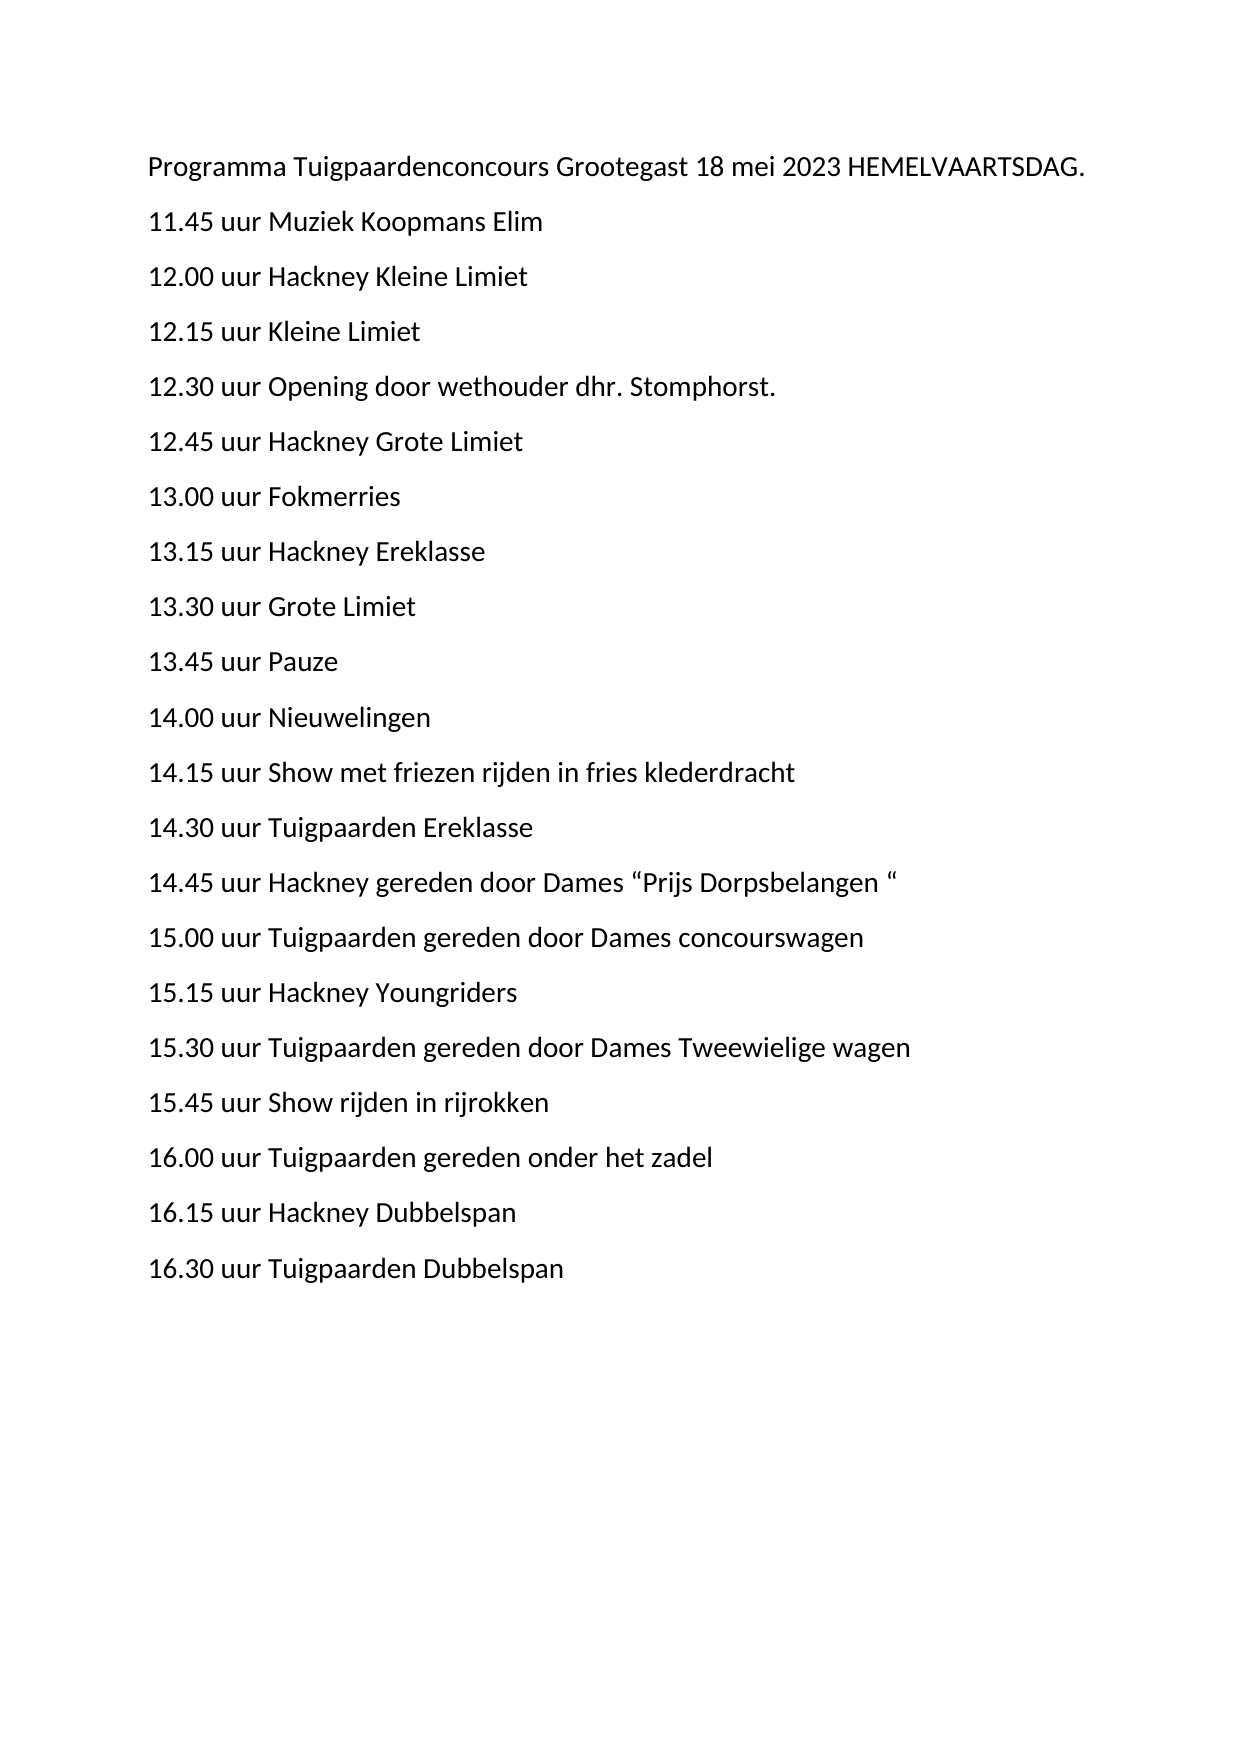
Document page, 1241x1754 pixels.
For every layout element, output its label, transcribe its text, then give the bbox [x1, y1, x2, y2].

text 12.30 uur Opening door wethouder dhr. Stomphorst. [148, 368, 1093, 404]
text 14.45 uur Hackney gereden door Dames “Prijs Dorpsbelangen “ [148, 864, 1093, 899]
text Programma Tuigpaardenconcours Grootegast 18 mei 2023 HEMELVAARTSDAG. [148, 148, 1093, 183]
text 16.15 uur Hackney Dubbelspan [148, 1194, 1093, 1230]
text 13.30 uur Grote Limiet [148, 588, 1093, 624]
text 15.15 uur Hackney Youngriders [148, 974, 1093, 1010]
text 12.00 uur Hackney Kleine Limiet [148, 258, 1093, 293]
text 11.45 uur Muziek Koopmans Elim [148, 203, 1093, 238]
text 15.45 uur Show rijden in rijrokken [148, 1084, 1093, 1120]
text 12.15 uur Kleine Limiet [148, 313, 1093, 348]
text 16.00 uur Tuigpaarden gereden onder het zadel [148, 1139, 1093, 1175]
text 14.15 uur Show met friezen rijden in fries klederdracht [148, 754, 1093, 789]
text 12.45 uur Hackney Grote Limiet [148, 423, 1093, 459]
text 14.30 uur Tuigpaarden Ereklasse [148, 809, 1093, 844]
text 13.00 uur Fokmerries [148, 478, 1093, 514]
text 14.00 uur Nieuwelingen [148, 699, 1093, 734]
text 13.15 uur Hackney Ereklasse [148, 533, 1093, 569]
text 16.30 uur Tuigpaarden Dubbelspan [148, 1250, 1093, 1285]
text 13.45 uur Pauze [148, 643, 1093, 679]
text 15.00 uur Tuigpaarden gereden door Dames concourswagen [148, 919, 1093, 955]
text 15.30 uur Tuigpaarden gereden door Dames Tweewielige wagen [148, 1029, 1093, 1065]
